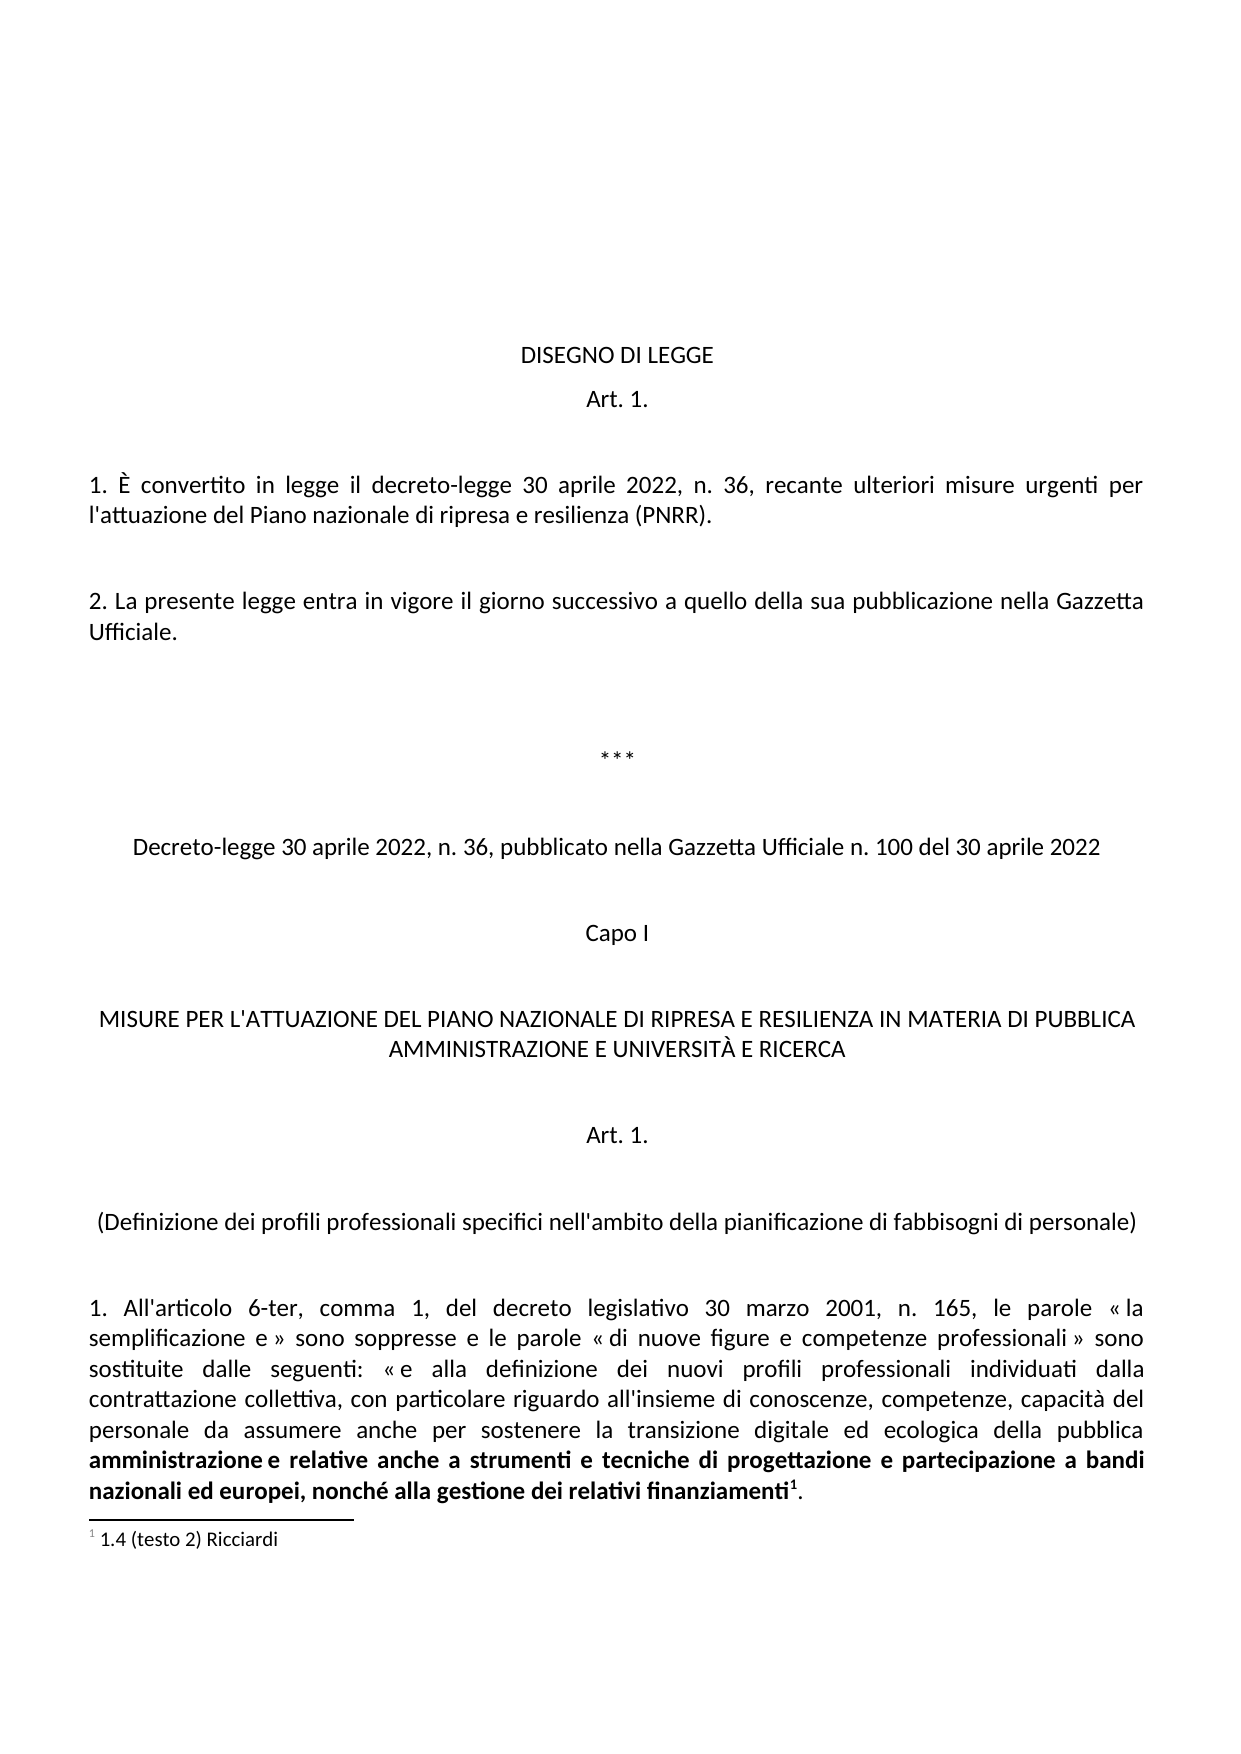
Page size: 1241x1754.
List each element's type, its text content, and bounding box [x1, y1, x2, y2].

text MISURE PER L'ATTUAZIONE DEL PIANO NAZIONALE DI RIPRESA E RESILIENZA IN MATERIA DI PUBBLICA AMMINISTRAZIONE E UNIVERSITÀ E RICERCA [89, 1003, 1146, 1064]
text 1. All'articolo 6-ter, comma 1, del decreto legislativo 30 marzo 2001, n. 165, le parole « la semplificazione e » sono soppresse e le parole « di nuove figure e competenze professionali » sono sostituite dalle seguenti: « e alla definizione dei nuovi profili professionali individuati dalla contrattazione collettiva, con particolare riguardo all'insieme di conoscenze, competenze, capacità del personale da assumere anche per sostenere la transizione digitale ed ecologica della pubblica amministrazione e relative anche a strumenti e tecniche di progettazione e partecipazione a bandi nazionali ed europei, nonché alla gestione dei relativi finanziamenti. [89, 1292, 1146, 1505]
text 1. È convertito in legge il decreto-legge 30 aprile 2022, n. 36, recante ulteriori misure urgenti per l'attuazione del Piano nazionale di ripresa e resilienza (PNRR). [89, 469, 1146, 530]
text (Definizione dei profili professionali specifici nell'ambito della pianificazione di fabbisogni di personale) [89, 1206, 1146, 1236]
text DISEGNO DI LEGGE [89, 340, 1146, 370]
text 2. La presente legge entra in vigore il giorno successivo a quello della sua pubblicazione nella Gazzetta Ufficiale. [89, 585, 1146, 646]
text Art. 1. [89, 1119, 1146, 1150]
text Art. 1. [89, 383, 1146, 413]
text *** [89, 745, 1146, 775]
text Capo I [89, 917, 1146, 947]
text Decreto-legge 30 aprile 2022, n. 36, pubblicato nella Gazzetta Ufficiale n. 100 del 30 aprile 2022 [89, 831, 1146, 861]
